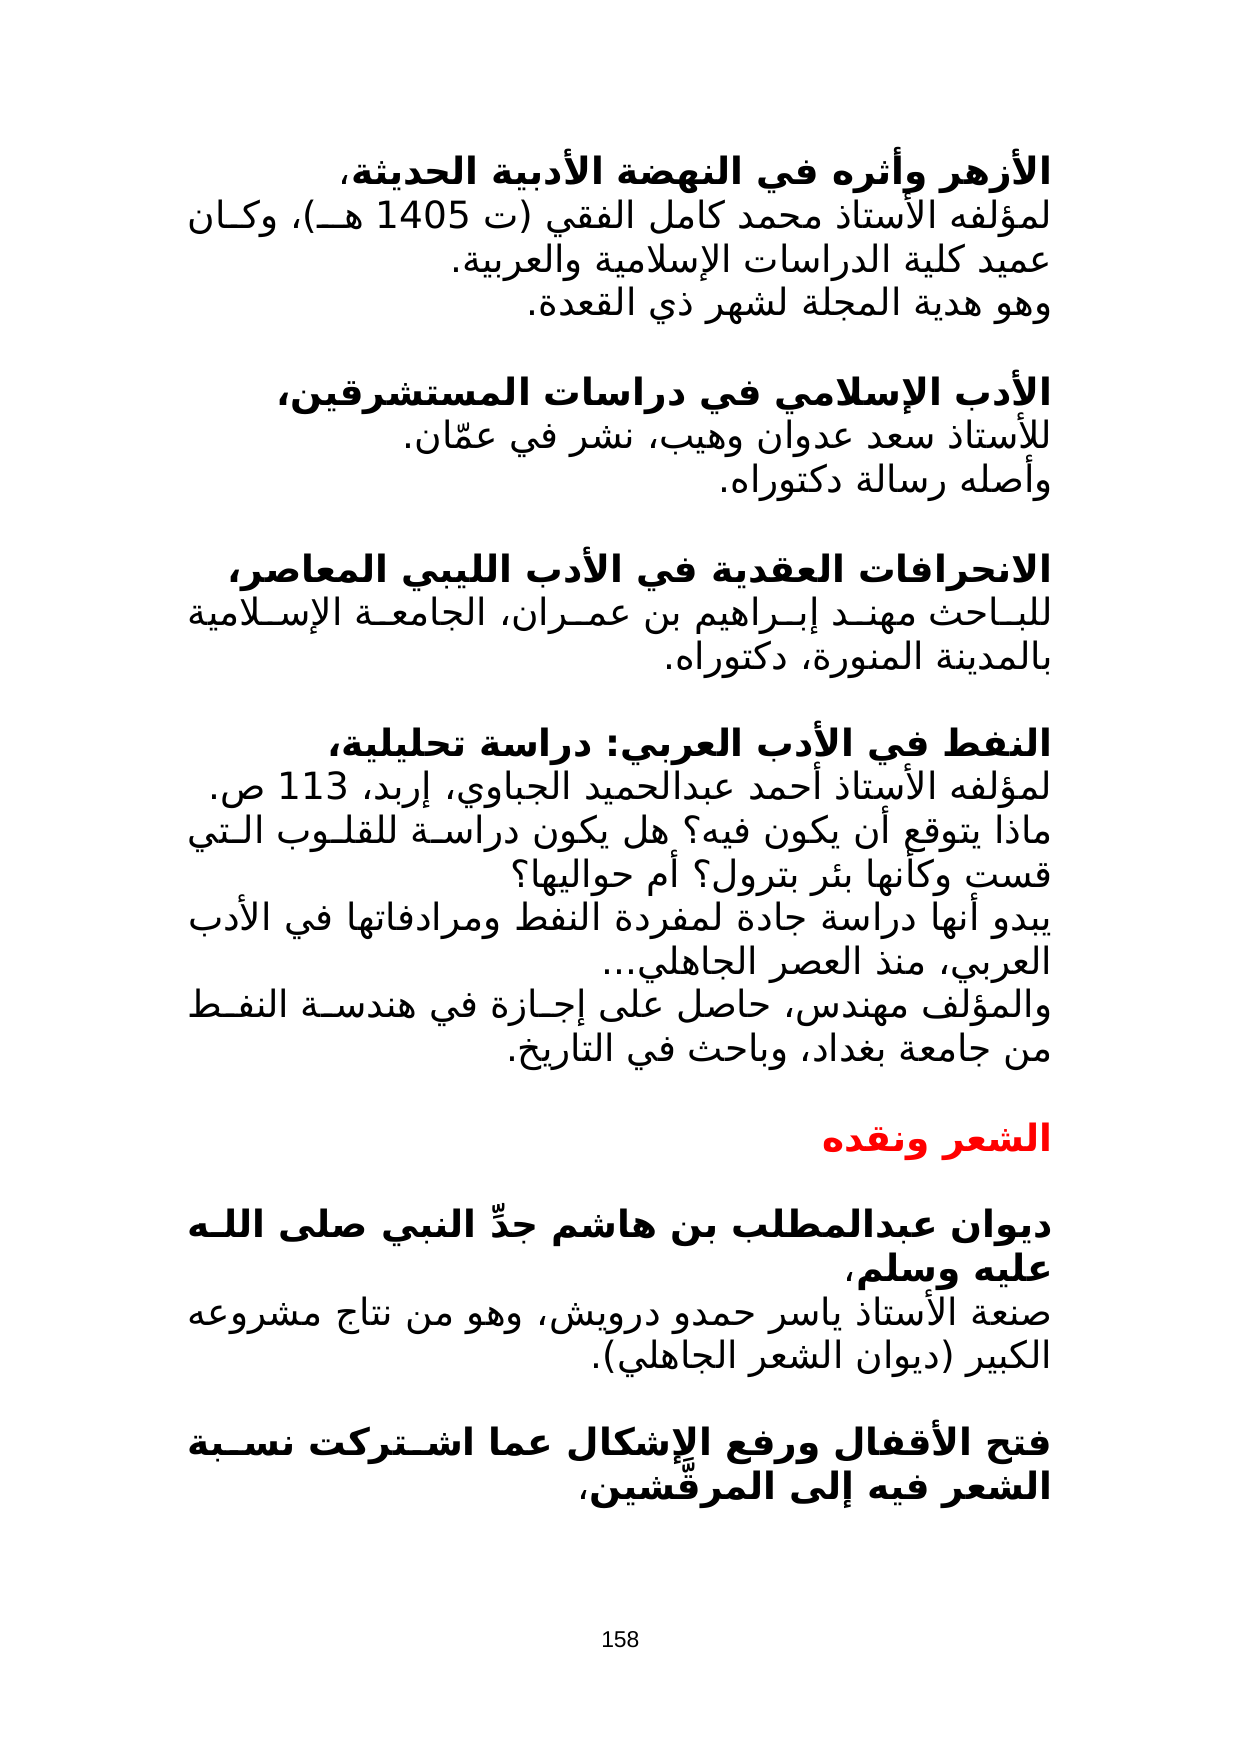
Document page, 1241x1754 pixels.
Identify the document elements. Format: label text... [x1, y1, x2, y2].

text لمؤلفه الأستاذ أحمد عبدالحميد الجباوي، إربد، 113 ص. [187, 765, 1053, 808]
text يبدو أنها دراسة جادة لمفردة النفط ومرادفاتها في الأدب العربي، منذ العصر الجاهلي... [187, 896, 1053, 983]
text الأدب الإسلامي في دراسات المستشرقين، [187, 370, 1053, 414]
text للباحث مهند إبراهيم بن عمران، الجامعة الإسلامية بالمدينة المنورة، دكتوراه. [187, 591, 1053, 678]
text الانحرافات العقدية في الأدب الليبي المعاصر، [187, 547, 1053, 591]
text وهو هدية المجلة لشهر ذي القعدة. [187, 281, 1053, 324]
text الشعر ونقده [187, 1116, 1053, 1160]
text للأستاذ سعد عدوان وهيب، نشر في عمّان. [187, 414, 1053, 458]
text فتح الأقفال ورفع الإشكال عما اشتركت نسبة الشعر فيه إلى المرقَّشين، [187, 1421, 1053, 1508]
text لمؤلفه الأستاذ محمد كامل الفقي (ت 1405 هـ)، وكان عميد كلية الدراسات الإسلامية والعربية. [187, 194, 1053, 281]
text ديوان عبدالمطلب بن هاشم جدِّ النبي صلى الله عليه وسلم، [187, 1203, 1053, 1290]
text صنعة الأستاذ ياسر حمدو درويش، وهو من نتاج مشروعه الكبير (ديوان الشعر الجاهلي). [187, 1290, 1053, 1378]
text والمؤلف مهندس، حاصل على إجازة في هندسة النفط من جامعة بغداد، وباحث في التاريخ. [187, 983, 1053, 1070]
text النفط في الأدب العربي: دراسة تحليلية، [187, 721, 1053, 765]
text الأزهر وأثره في النهضة الأدبية الحديثة، [187, 150, 1053, 194]
text ماذا يتوقع أن يكون فيه؟ هل يكون دراسة للقلوب التي قست وكأنها بئر بترول؟ أم حواليها؟ [187, 808, 1053, 896]
text وأصله رسالة دكتوراه. [187, 458, 1053, 501]
